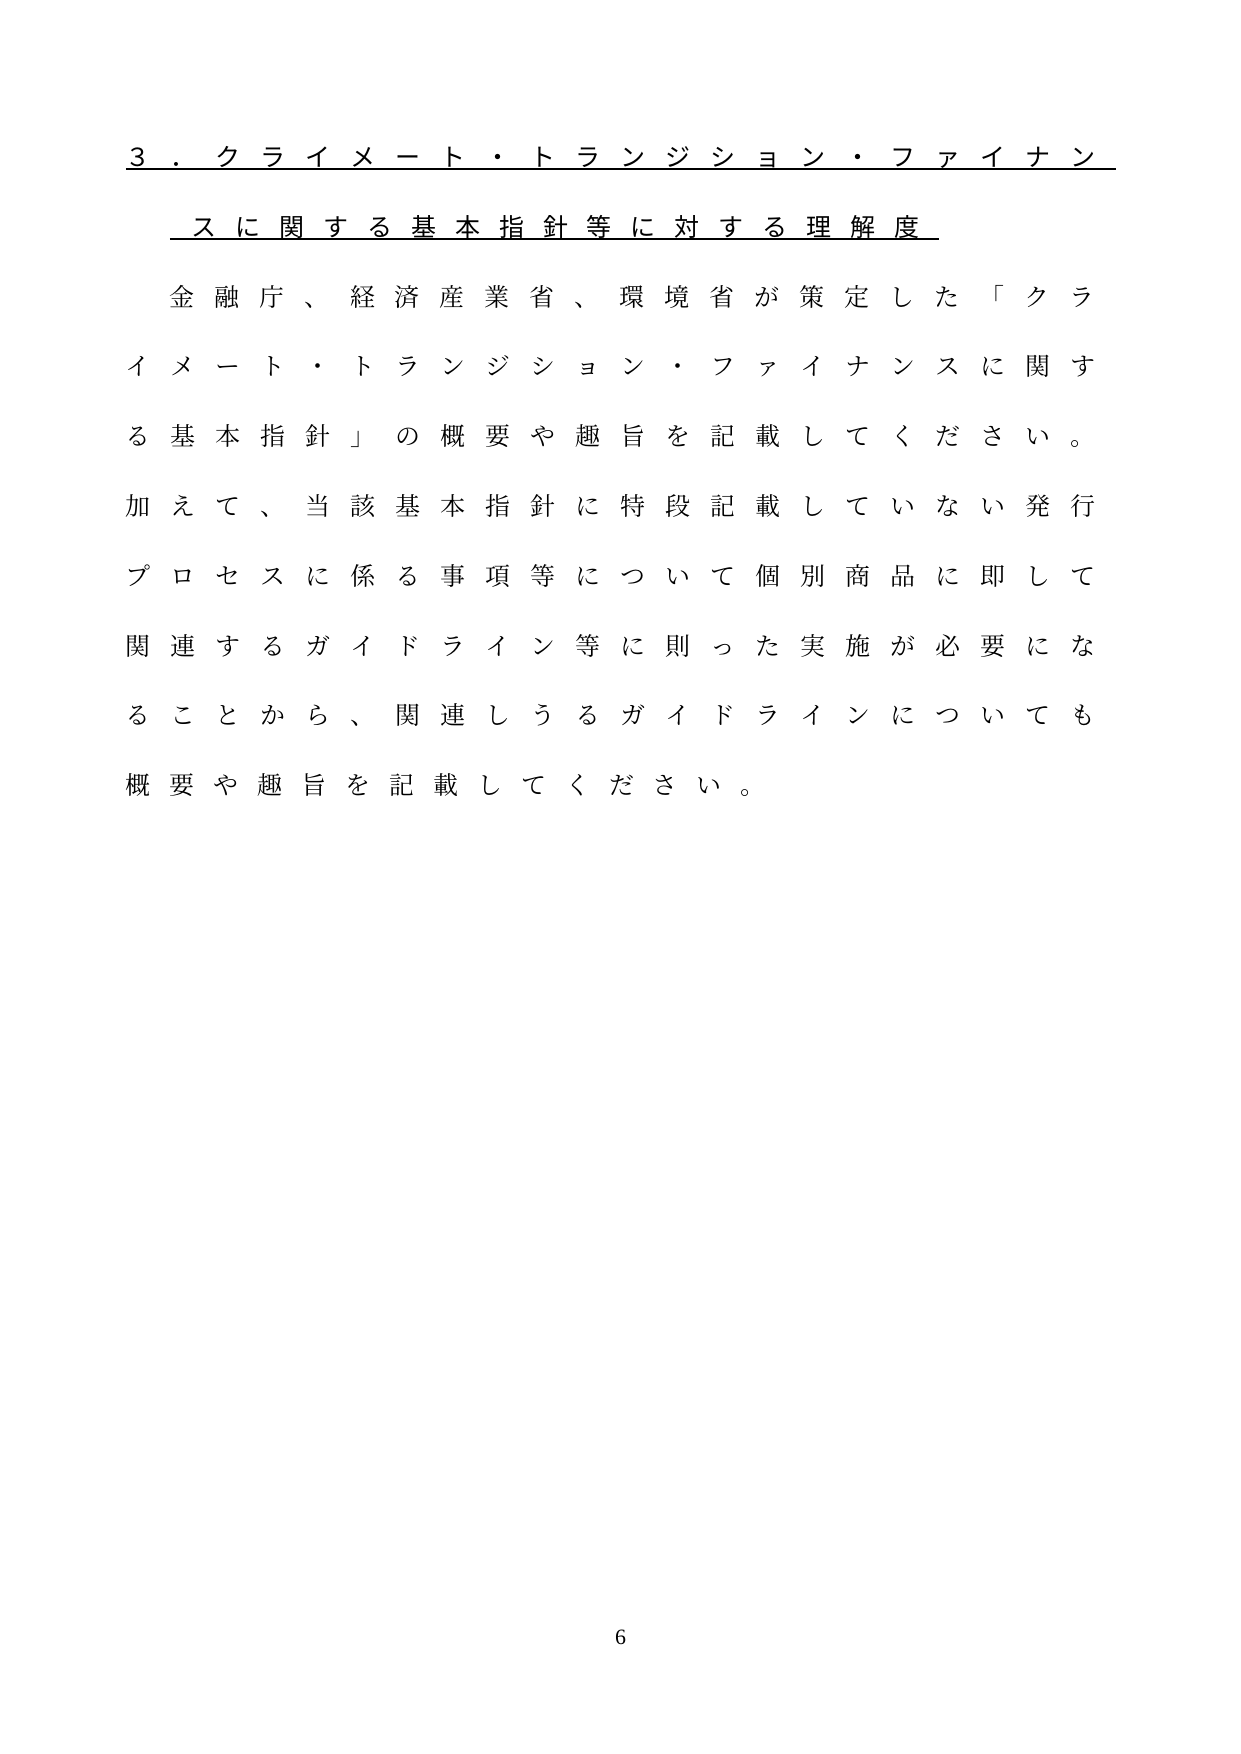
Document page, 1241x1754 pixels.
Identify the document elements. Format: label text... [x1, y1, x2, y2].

text ３．クライメート・トランジション・ファイナンスに関する基本指針等に対する理解度 [126, 121, 1114, 168]
text 金融庁、経済産業省、環境省が策定した「クライメート・トランジション・ファイナンスに関する基本指針」の概要や趣旨を記載してください。加えて、当該基本指針に特段記載していない発行プロセスに係る事項等について個別商品に即して関連するガイドライン等に則った実施が必要になることから、関連しうるガイドラインについても概要や趣旨を記載してください。 [126, 260, 1114, 819]
text ３．クライメート・トランジション・ファイナンスに関する基本指針等に対する理解度 [126, 170, 1114, 260]
